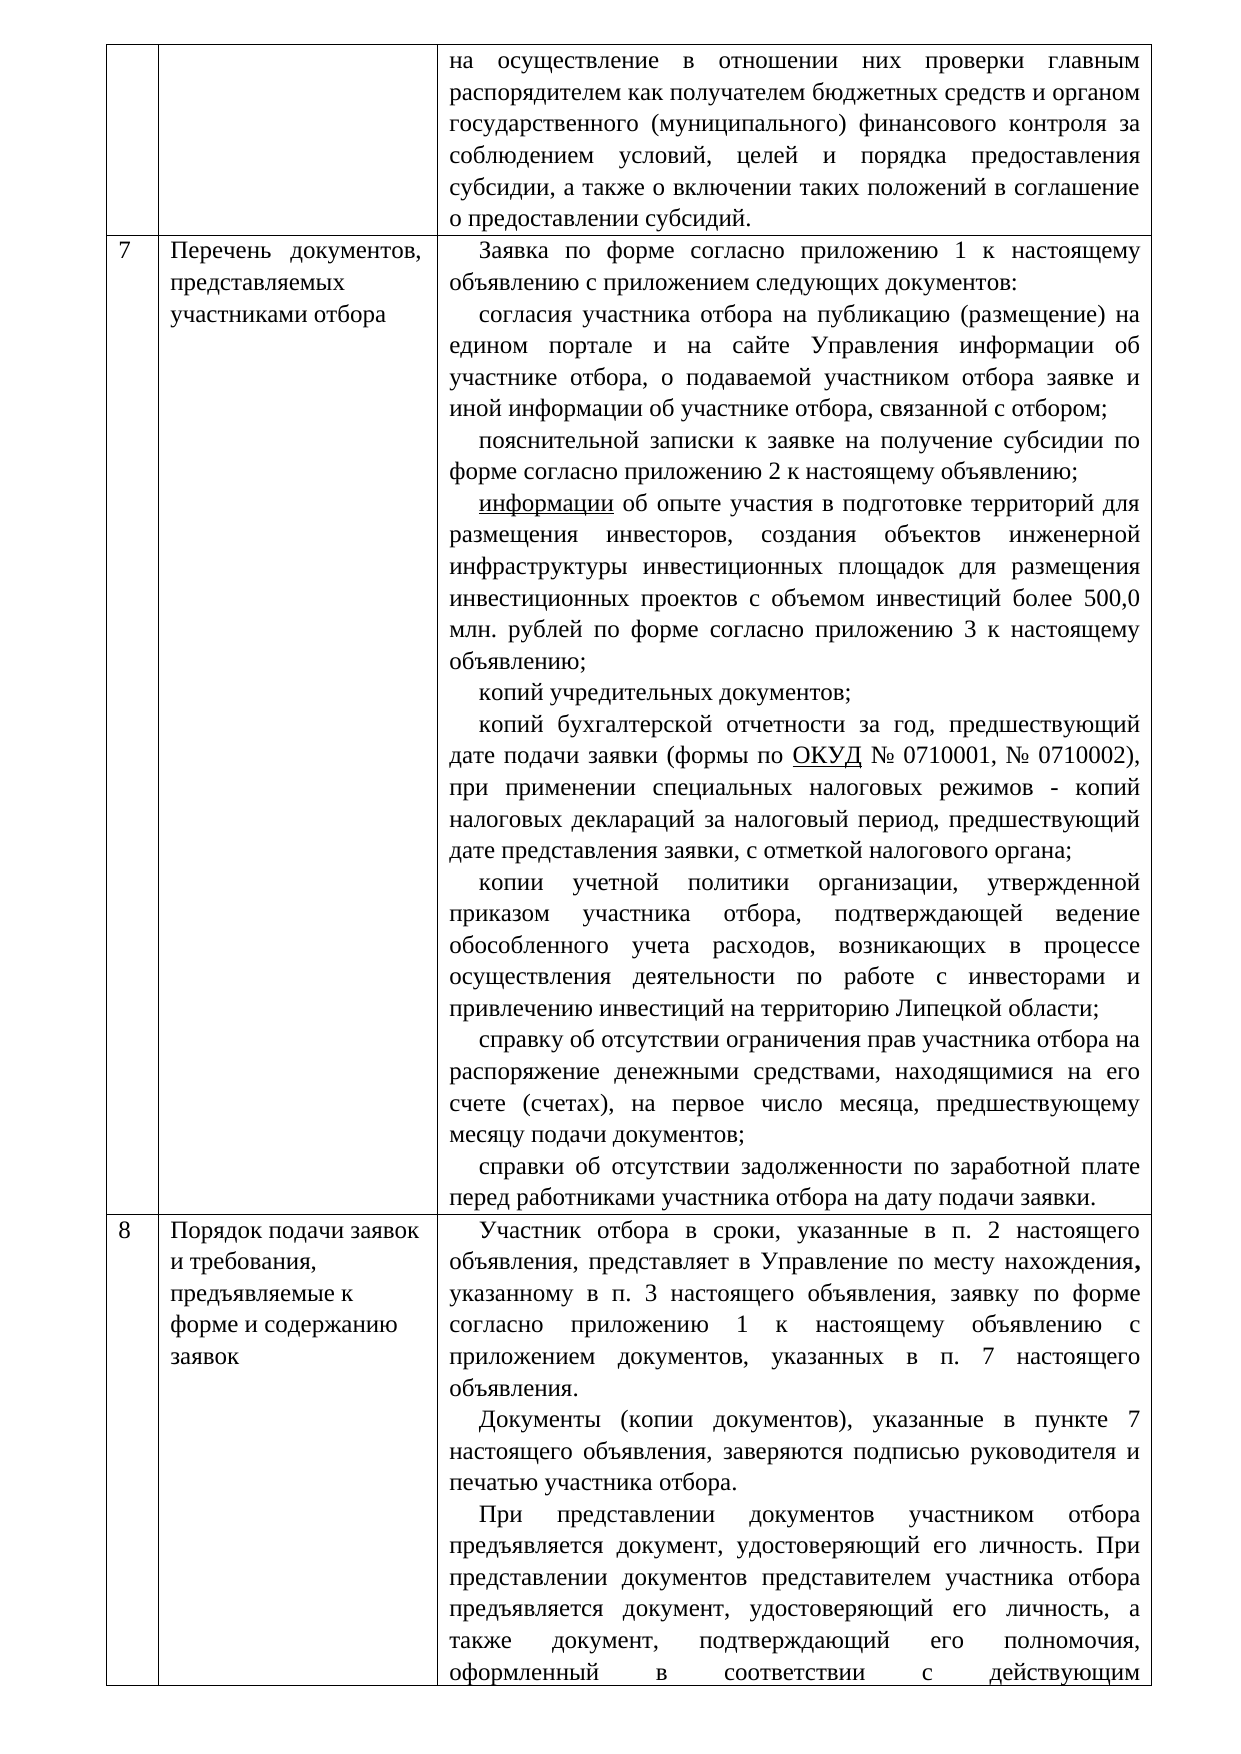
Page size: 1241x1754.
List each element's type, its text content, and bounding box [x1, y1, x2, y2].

table_cell Заявка по форме согласно приложению 1 к настоящему объявлению с приложением следующих документов: согласия участника отбора на публикацию (размещение) на едином портале и на сайте Управления информации об участнике отбора, о подаваемой участником отбора заявке и иной информации об участнике отбора, связанной с отбором; пояснительной записки к заявке на получение субсидии по форме согласно приложению 2 к настоящему объявлению; информации об опыте участия в подготовке территорий для размещения инвесторов, создания объектов инженерной инфраструктуры инвестиционных площадок для размещения инвестиционных проектов с объемом инвестиций более 500,0 млн. рублей по форме согласно приложению 3 к настоящему объявлению; копий учредительных документов; копий бухгалтерской отчетности за год, предшествующий дате подачи заявки (формы по ОКУД № 0710001, № 0710002), при применении специальных налоговых режимов - копий налоговых деклараций за налоговый период, предшествующий дате представления заявки, с отметкой налогового органа; копии учетной политики организации, утвержденной приказом участника отбора, подтверждающей ведение обособленного учета расходов, возникающих в процессе осуществления деятельности по работе с инвесторами и привлечению инвестиций на территорию Липецкой области; справку об отсутствии ограничения прав участника отбора на распоряжение денежными средствами, находящимися на его счете (счетах), на первое число месяца, предшествующему месяцу подачи документов; справки об отсутствии задолженности по заработной плате перед работниками участника отбора на дату подачи заявки. [438, 236, 1151, 1214]
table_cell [159, 1215, 437, 1685]
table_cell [159, 45, 437, 234]
table_cell 6 [107, 45, 158, 234]
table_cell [438, 45, 1151, 234]
table_cell 7 [107, 236, 158, 1214]
table_cell 8 [107, 1215, 158, 1685]
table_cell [438, 1215, 1151, 1685]
table_cell Перечень документов, представляемых участниками отбора [159, 236, 437, 1214]
